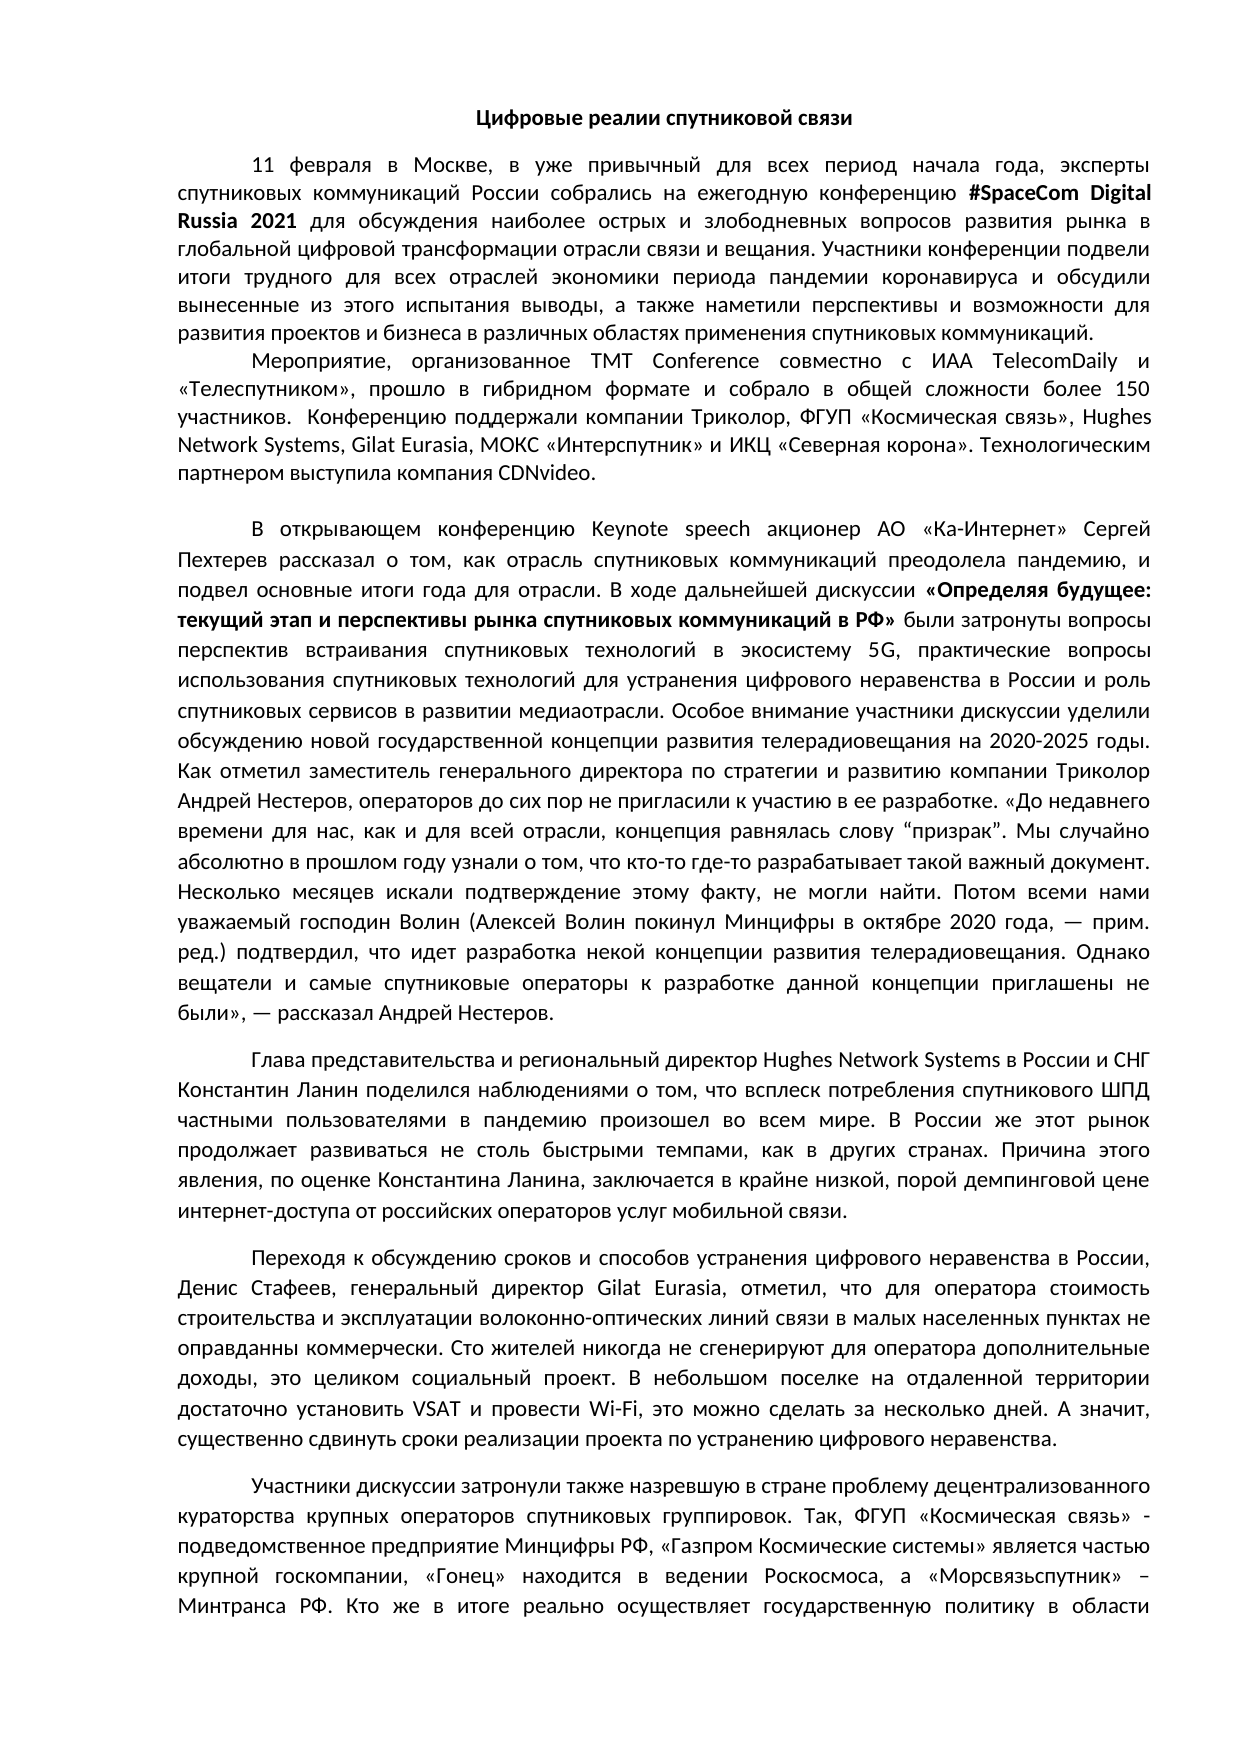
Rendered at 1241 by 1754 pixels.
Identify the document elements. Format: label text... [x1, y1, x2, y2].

text Мероприятие, организованное TMT Conference совместно с ИАА TelecomDaily и «Телеспутником», прошло в гибридном формате и собрало в общей сложности более 150 участников. Конференцию поддержали компании Триколор, ФГУП «Космическая связь», Hughes Network Systems, Gilat Eurasia, МОКС «Интерспутник» и ИКЦ «Северная корона». Технологическим партнером выступила компания CDNvideo. [177, 346, 1152, 487]
text Глава представительства и региональный директор Hughes Network Systems в России и СНГ Константин Ланин поделился наблюдениями о том, что всплеск потребления спутникового ШПД частными пользователями в пандемию произошел во всем мире. В России же этот рынок продолжает развиваться не столь быстрыми темпами, как в других странах. Причина этого явления, по оценке Константина Ланина, заключается в крайне низкой, порой демпинговой цене интернет-доступа от российских операторов услуг мобильной связи. [177, 1045, 1152, 1224]
text Цифровые реалии спутниковой связи [177, 103, 1152, 131]
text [177, 1471, 1152, 1620]
text 11 февраля в Москве, в уже привычный для всех период начала года, эксперты спутниковых коммуникаций России собрались на ежегодную конференцию #SpaceCom Digital Russia 2021 для обсуждения наиболее острых и злободневных вопросов развития рынка в глобальной цифровой трансформации отрасли связи и вещания. Участники конференции подвели итоги трудного для всех отраслей экономики периода пандемии коронавируса и обсудили вынесенные из этого испытания выводы, а также наметили перспективы и возможности для развития проектов и бизнеса в различных областях применения спутниковых коммуникаций. [177, 150, 1152, 346]
text В открывающем конференцию Keynote speech акционер АО «Ка-Интернет» Сергей Пехтерев рассказал о том, как отрасль спутниковых коммуникаций преодолела пандемию, и подвел основные итоги года для отрасли. В ходе дальнейшей дискуссии «Определяя будущее: текущий этап и перспективы рынка спутниковых коммуникаций в РФ» были затронуты вопросы перспектив встраивания спутниковых технологий в экосистему 5G, практические вопросы использования спутниковых технологий для устранения цифрового неравенства в России и роль спутниковых сервисов в развитии медиаотрасли. Особое внимание участники дискуссии уделили обсуждению новой государственной концепции развития телерадиовещания на 2020-2025 годы. Как отметил заместитель генерального директора по стратегии и развитию компании Триколор Андрей Нестеров, операторов до сих пор не пригласили к участию в ее разработке. «До недавнего времени для нас, как и для всей отрасли, концепция равнялась слову “призрак”. Мы случайно абсолютно в прошлом году узнали о том, что кто-то где-то разрабатывает такой важный документ. Несколько месяцев искали подтверждение этому факту, не могли найти. Потом всеми нами уважаемый господин Волин (Алексей Волин покинул Минцифры в октябре 2020 года, — прим. ред.) подтвердил, что идет разработка некой концепции развития телерадиовещания. Однако вещатели и самые спутниковые операторы к разработке данной концепции приглашены не были», — рассказал Андрей Нестеров. [177, 514, 1152, 1026]
text Переходя к обсуждению сроков и способов устранения цифрового неравенства в России, Денис Стафеев, генеральный директор Gilat Eurasia, отметил, что для оператора стоимость строительства и эксплуатации волоконно-оптических линий связи в малых населенных пунктах не оправданны коммерчески. Сто жителей никогда не сгенерируют для оператора дополнительные доходы, это целиком социальный проект. В небольшом поселке на отдаленной территории достаточно установить VSAT и провести Wi-Fi, это можно сделать за несколько дней. А значит, существенно сдвинуть сроки реализации проекта по устранению цифрового неравенства. [177, 1243, 1152, 1452]
